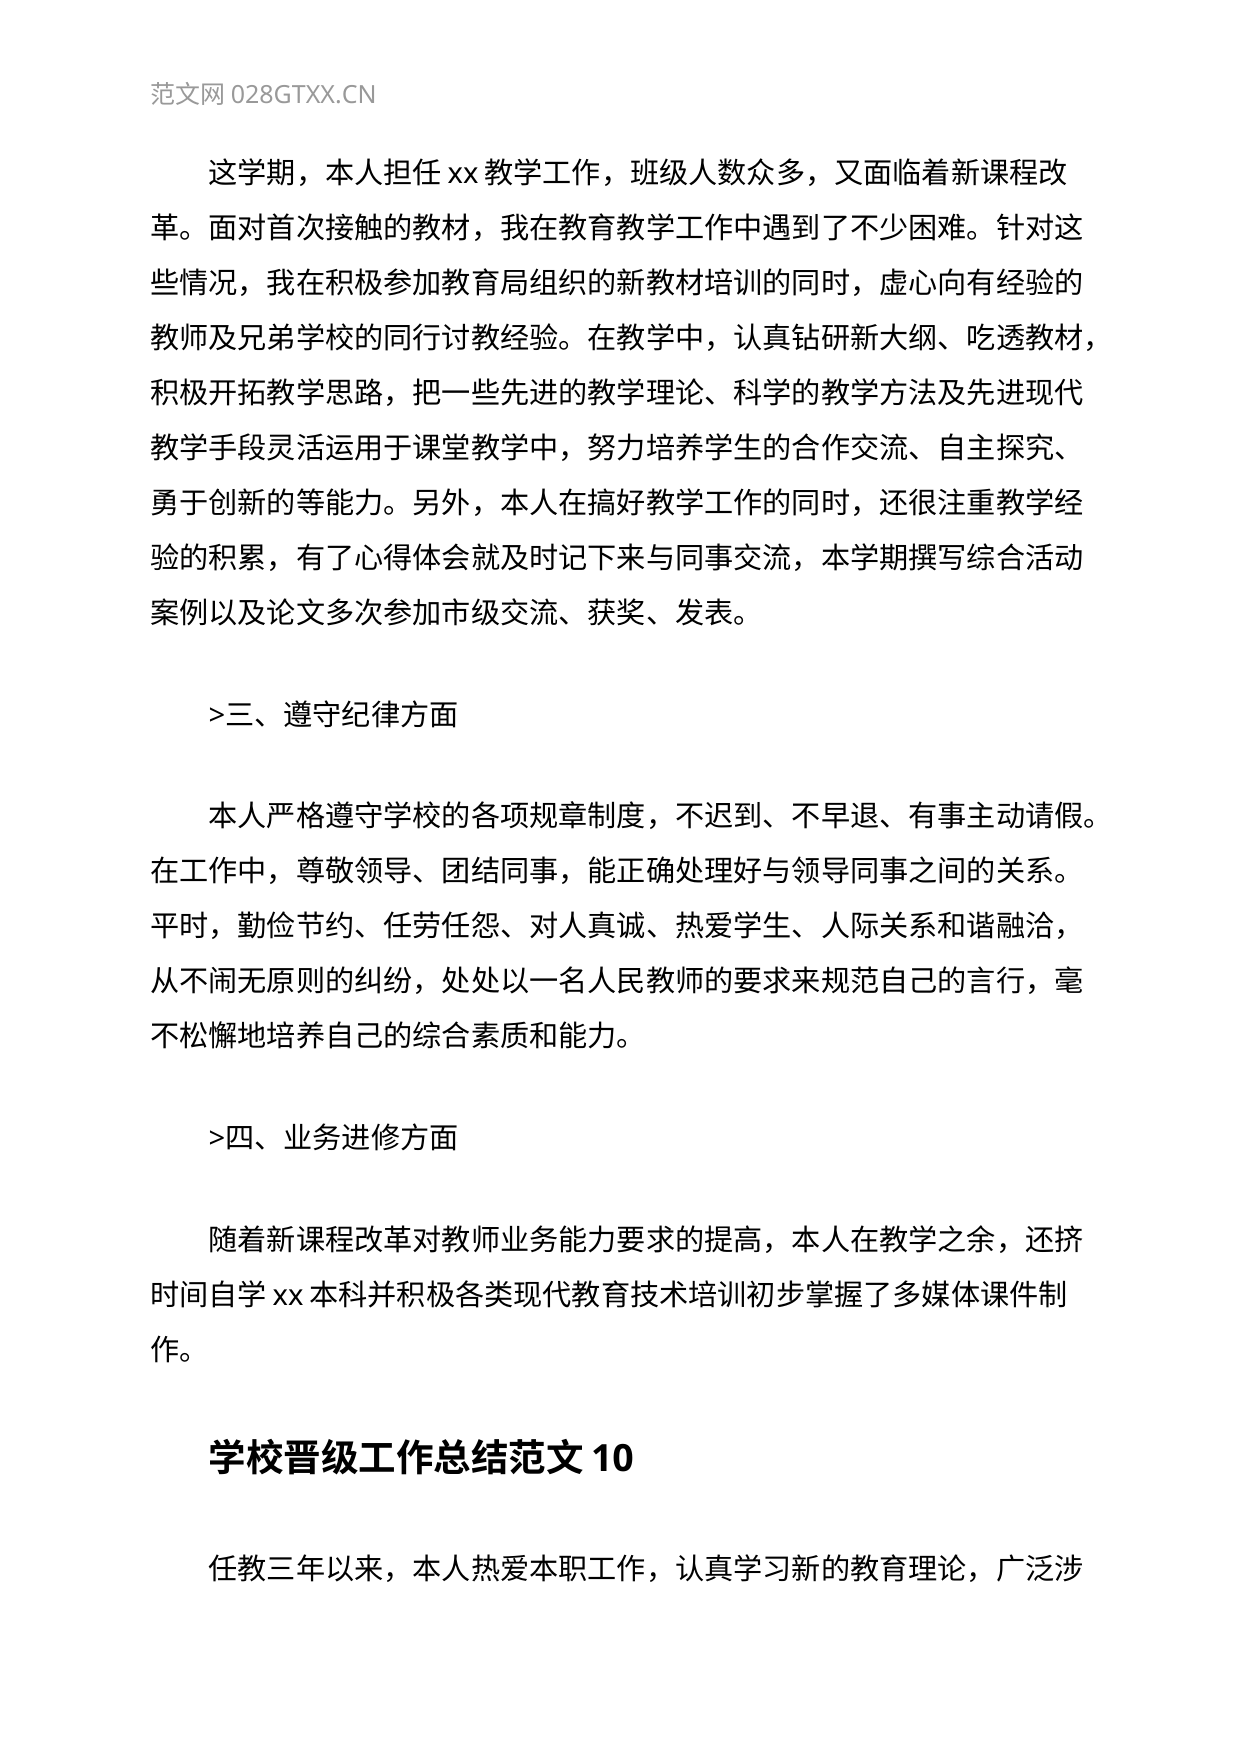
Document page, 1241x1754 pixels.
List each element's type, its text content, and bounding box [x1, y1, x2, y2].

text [150, 1546, 1090, 1588]
text 这学期，本人担任xx教学工作，班级人数众多，又面临着新课程改革。面对首次接触的教材，我在教育教学工作中遇到了不少困难。针对这些情况，我在积极参加教育局组织的新教材培训的同时，虚心向有经验的教师及兄弟学校的同行讨教经验。在教学中，认真钻研新大纲、吃透教材，积极开拓教学思路，把一些先进的教学理论、科学的教学方法及先进现代教学手段灵活运用于课堂教学中，努力培养学生的合作交流、自主探究、勇于创新的等能力。另外，本人在搞好教学工作的同时，还很注重教学经验的积累，有了心得体会就及时记下来与同事交流，本学期撰写综合活动案例以及论文多次参加市级交流、获奖、发表。 [150, 150, 1090, 632]
text 本人严格遵守学校的各项规章制度，不迟到、不早退、有事主动请假。在工作中，尊敬领导、团结同事，能正确处理好与领导同事之间的关系。平时，勤俭节约、任劳任怨、对人真诚、热爱学生、人际关系和谐融洽，从不闹无原则的纠纷，处处以一名人民教师的要求来规范自己的言行，毫不松懈地培养自己的综合素质和能力。 [150, 793, 1090, 1055]
text 随着新课程改革对教师业务能力要求的提高，本人在教学之余，还挤时间自学xx本科并积极各类现代教育技术培训初步掌握了多媒体课件制作。 [150, 1216, 1090, 1368]
text >三、遵守纪律方面 [150, 691, 1090, 733]
text >四、业务进修方面 [150, 1114, 1090, 1157]
text 学校晋级工作总结范文10 [150, 1428, 1090, 1482]
